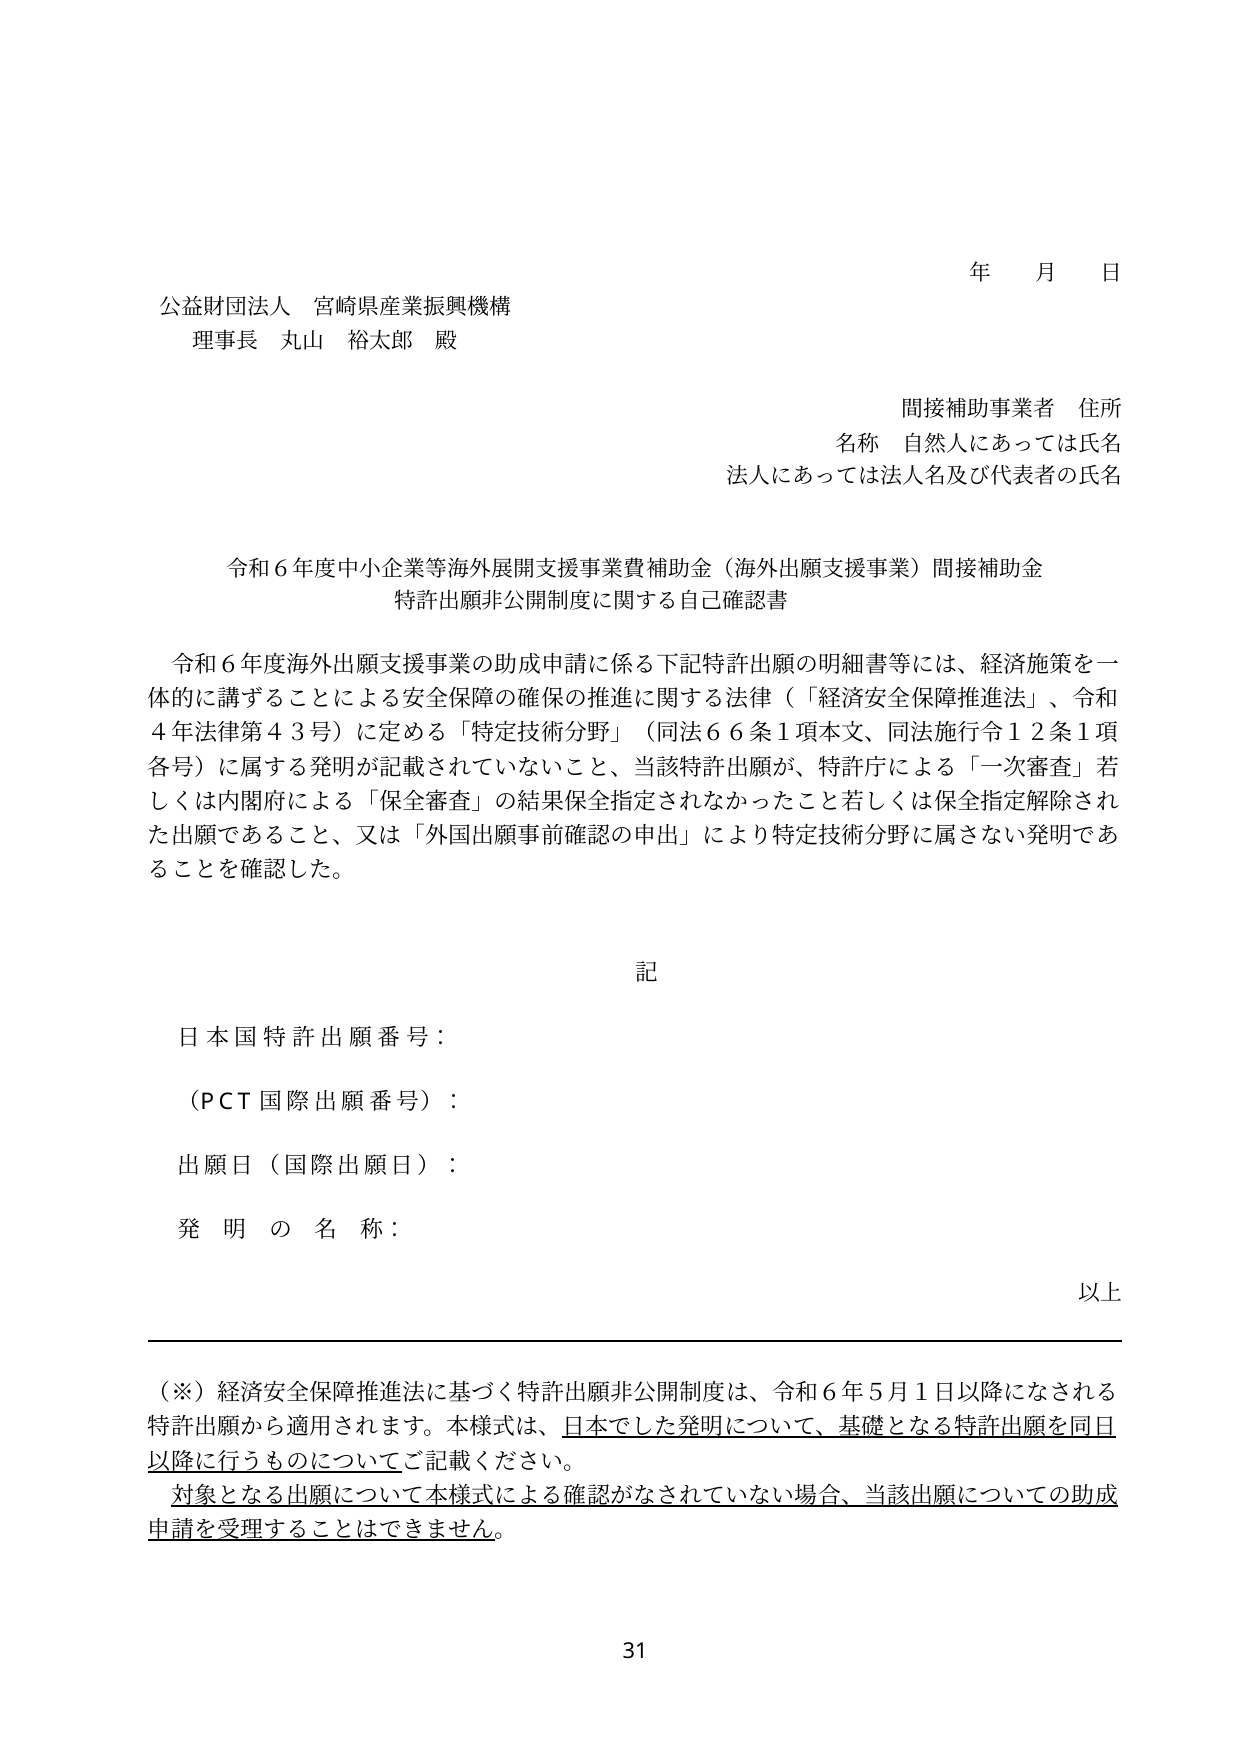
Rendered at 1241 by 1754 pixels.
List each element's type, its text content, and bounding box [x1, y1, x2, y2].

text 日本国特許出願番号： [177, 1019, 1122, 1052]
text 年 月 日 [148, 255, 1122, 287]
text 記 [148, 953, 1122, 987]
text 法人にあっては法人名及び代表者の氏名 [148, 458, 1122, 489]
text 対象となる出願について本様式による確認がなされていない場合、当該出願についての助成申請を受理することはできません。 [148, 1476, 1122, 1544]
text 発明の名称： [177, 1211, 1122, 1244]
text 令和６年度中小企業等海外展開支援事業費補助金（海外出願支援事業）間接補助金 [148, 549, 1122, 583]
text 出願日（国際出願日）： [177, 1147, 1122, 1180]
text 間接補助事業者 住所 [148, 389, 1122, 424]
text （※）経済安全保障推進法に基づく特許出願非公開制度は、令和６年５月１日以降になされる特許出願から適用されます。本様式は、日本でした発明について、基礎となる特許出願を同日以降に行うものについてご記載ください。 [148, 1373, 1122, 1476]
text 令和６年度海外出願支援事業の助成申請に係る下記特許出願の明細書等には、経済施策を一体的に講ずることによる安全保障の確保の推進に関する法律（「経済安全保障推進法」、令和４年法律第４３号）に定める「特定技術分野」（同法６６条１項本文、同法施行令１２条１項各号）に属する発明が記載されていないこと、当該特許出願が、特許庁による「一次審査」若しくは内閣府による「保全審査」の結果保全指定されなかったこと若しくは保全指定解除された出願であること、又は「外国出願事前確認の申出」により特定技術分野に属さない発明であることを確認した。 [148, 645, 1122, 884]
text 名称 自然人にあっては氏名 [148, 424, 1122, 458]
text 理事長 丸山 裕太郎 殿 [148, 321, 1122, 355]
text 特許出願非公開制度に関する自己確認書 [148, 583, 1034, 615]
text 以上 [148, 1276, 1122, 1307]
text 公益財団法人 宮崎県産業振興機構 [148, 287, 1122, 321]
text （PCT国際出願番号）： [177, 1083, 1122, 1116]
